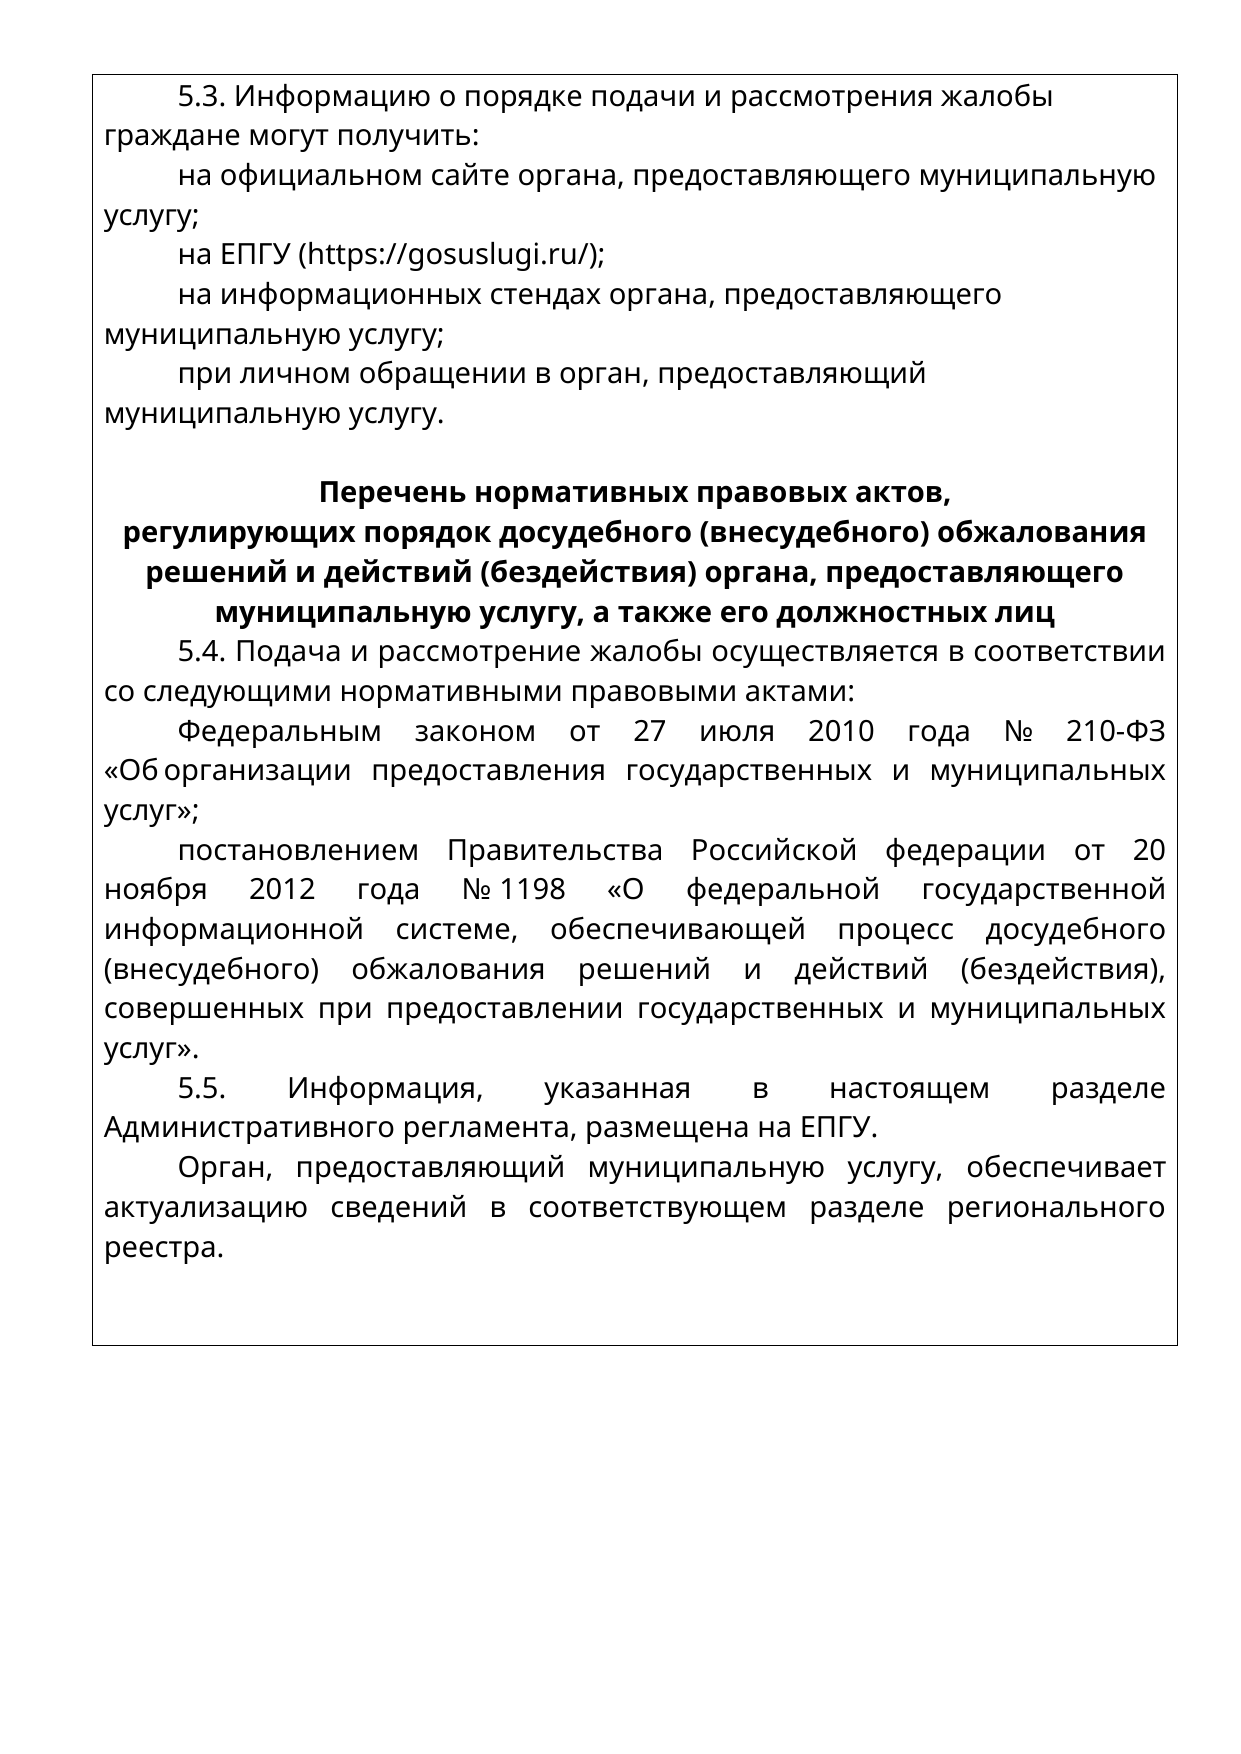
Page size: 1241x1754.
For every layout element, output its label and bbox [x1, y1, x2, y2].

table_header [93, 75, 1177, 1345]
